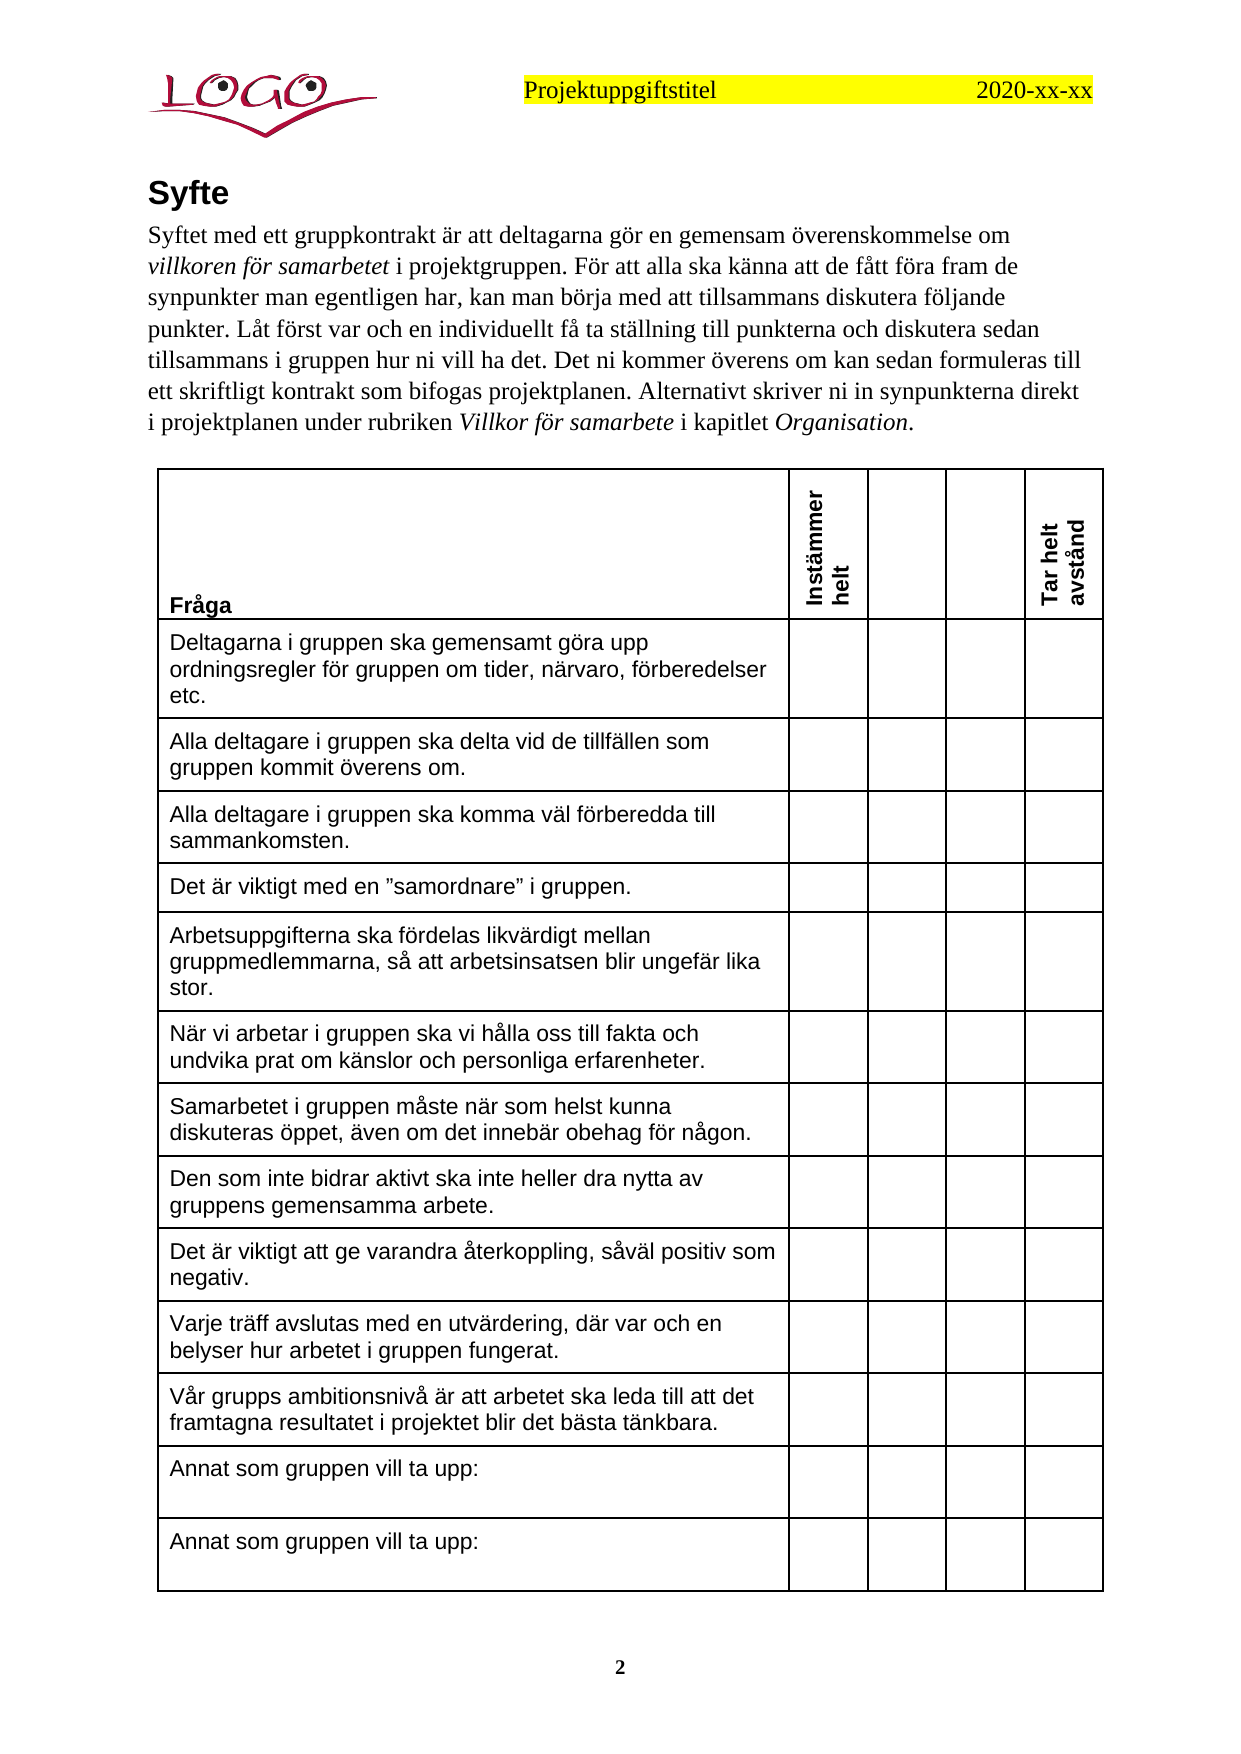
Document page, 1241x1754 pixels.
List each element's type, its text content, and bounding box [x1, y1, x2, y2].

table_cell [947, 864, 1024, 911]
table_cell [869, 1229, 945, 1299]
table_cell [869, 1157, 945, 1227]
table_cell Den som inte bidrar aktivt ska inte heller dra nytta av gruppens gemensamma arbete. [159, 1157, 788, 1227]
table_cell [869, 1447, 945, 1517]
table_cell [947, 1229, 1024, 1299]
table_cell [947, 1302, 1024, 1372]
table_cell Det är viktigt att ge varandra återkoppling, såväl positiv som negativ. [159, 1229, 788, 1299]
table_cell Det är viktigt med en ”samordnare” i gruppen. [159, 864, 788, 911]
table_cell Varje träff avslutas med en utvärdering, där var och en belyser hur arbetet i gruppen fungerat. [159, 1302, 788, 1372]
table_header Instämmer helt [790, 470, 867, 618]
table_cell [790, 1447, 867, 1517]
table_cell [947, 1084, 1024, 1154]
table_cell [790, 1374, 867, 1444]
table_cell Annat som gruppen vill ta upp: [159, 1447, 788, 1517]
table_cell [947, 1374, 1024, 1444]
table_cell [869, 913, 945, 1009]
table_cell [1026, 1084, 1102, 1154]
table_cell [869, 792, 945, 862]
table_cell [1026, 1229, 1102, 1299]
text Syftet med ett gruppkontrakt är att deltagarna gör en gemensam överenskommelse om villkoren för samarbetet i projektgruppen. För att alla ska känna att de fått föra fram de synpunkter man egentligen har, kan man börja med att tillsammans diskutera följande punkter. Låt först var och en individuellt få ta ställning till punkterna och diskutera sedan tillsammans i gruppen hur ni vill ha det. Det ni kommer överens om kan sedan formuleras till ett skriftligt kontrakt som bifogas projektplanen. Alternativt skriver ni in synpunkterna direkt i projektplanen under rubriken Villkor för samarbete i kapitlet Organisation. [148, 217, 1092, 436]
table_cell [947, 719, 1024, 789]
table_header Fråga [159, 470, 788, 618]
table_cell [790, 1302, 867, 1372]
table_cell [1026, 719, 1102, 789]
table_cell [790, 620, 867, 717]
table_cell När vi arbetar i gruppen ska vi hålla oss till fakta och undvika prat om känslor och personliga erfarenheter. [159, 1012, 788, 1082]
table_cell [1026, 1012, 1102, 1082]
table_cell [947, 620, 1024, 717]
table_cell [869, 719, 945, 789]
table_cell [790, 719, 867, 789]
table_cell [790, 1519, 867, 1589]
table_cell Arbetsuppgifterna ska fördelas likvärdigt mellan gruppmedlemmarna, så att arbetsinsatsen blir ungefär lika stor. [159, 913, 788, 1009]
table_cell [869, 1302, 945, 1372]
table_cell [1026, 1374, 1102, 1444]
table_cell [1026, 1519, 1102, 1589]
table_cell [790, 792, 867, 862]
table_cell [1026, 1302, 1102, 1372]
table_cell [1026, 620, 1102, 717]
table_cell Annat som gruppen vill ta upp: [159, 1519, 788, 1589]
table_cell [1026, 864, 1102, 911]
table_cell [869, 864, 945, 911]
table_cell Samarbetet i gruppen måste när som helst kunna diskuteras öppet, även om det innebär obehag för någon. [159, 1084, 788, 1154]
table_cell [790, 1012, 867, 1082]
table_cell Vår grupps ambitionsnivå är att arbetet ska leda till att det framtagna resultatet i projektet blir det bästa tänkbara. [159, 1374, 788, 1444]
table_cell [947, 1012, 1024, 1082]
table_cell [1026, 792, 1102, 862]
table_cell [869, 1084, 945, 1154]
table_cell [869, 1374, 945, 1444]
text Syfte [148, 173, 1092, 211]
table_cell [947, 792, 1024, 862]
table_cell Alla deltagare i gruppen ska delta vid de tillfällen som gruppen kommit överens om. [159, 719, 788, 789]
table_cell [790, 864, 867, 911]
table_cell [869, 1012, 945, 1082]
table_cell [869, 1519, 945, 1589]
table_cell [1026, 1157, 1102, 1227]
table_cell [947, 1519, 1024, 1589]
table_cell [790, 913, 867, 1009]
table_cell [1026, 1447, 1102, 1517]
table_cell [790, 1229, 867, 1299]
table_header Tar helt avstånd [1026, 470, 1102, 618]
table_cell [790, 1157, 867, 1227]
table_cell [1026, 913, 1102, 1009]
table_cell [947, 1157, 1024, 1227]
table_cell [790, 1084, 867, 1154]
table_header [947, 470, 1024, 618]
table_cell [947, 1447, 1024, 1517]
table_header [869, 470, 945, 618]
table_cell [869, 620, 945, 717]
table_cell [947, 913, 1024, 1009]
table_cell Deltagarna i gruppen ska gemensamt göra upp ordningsregler för gruppen om tider, närvaro, förberedelser etc. [159, 620, 788, 717]
table_cell Alla deltagare i gruppen ska komma väl förberedda till sammankomsten. [159, 792, 788, 862]
